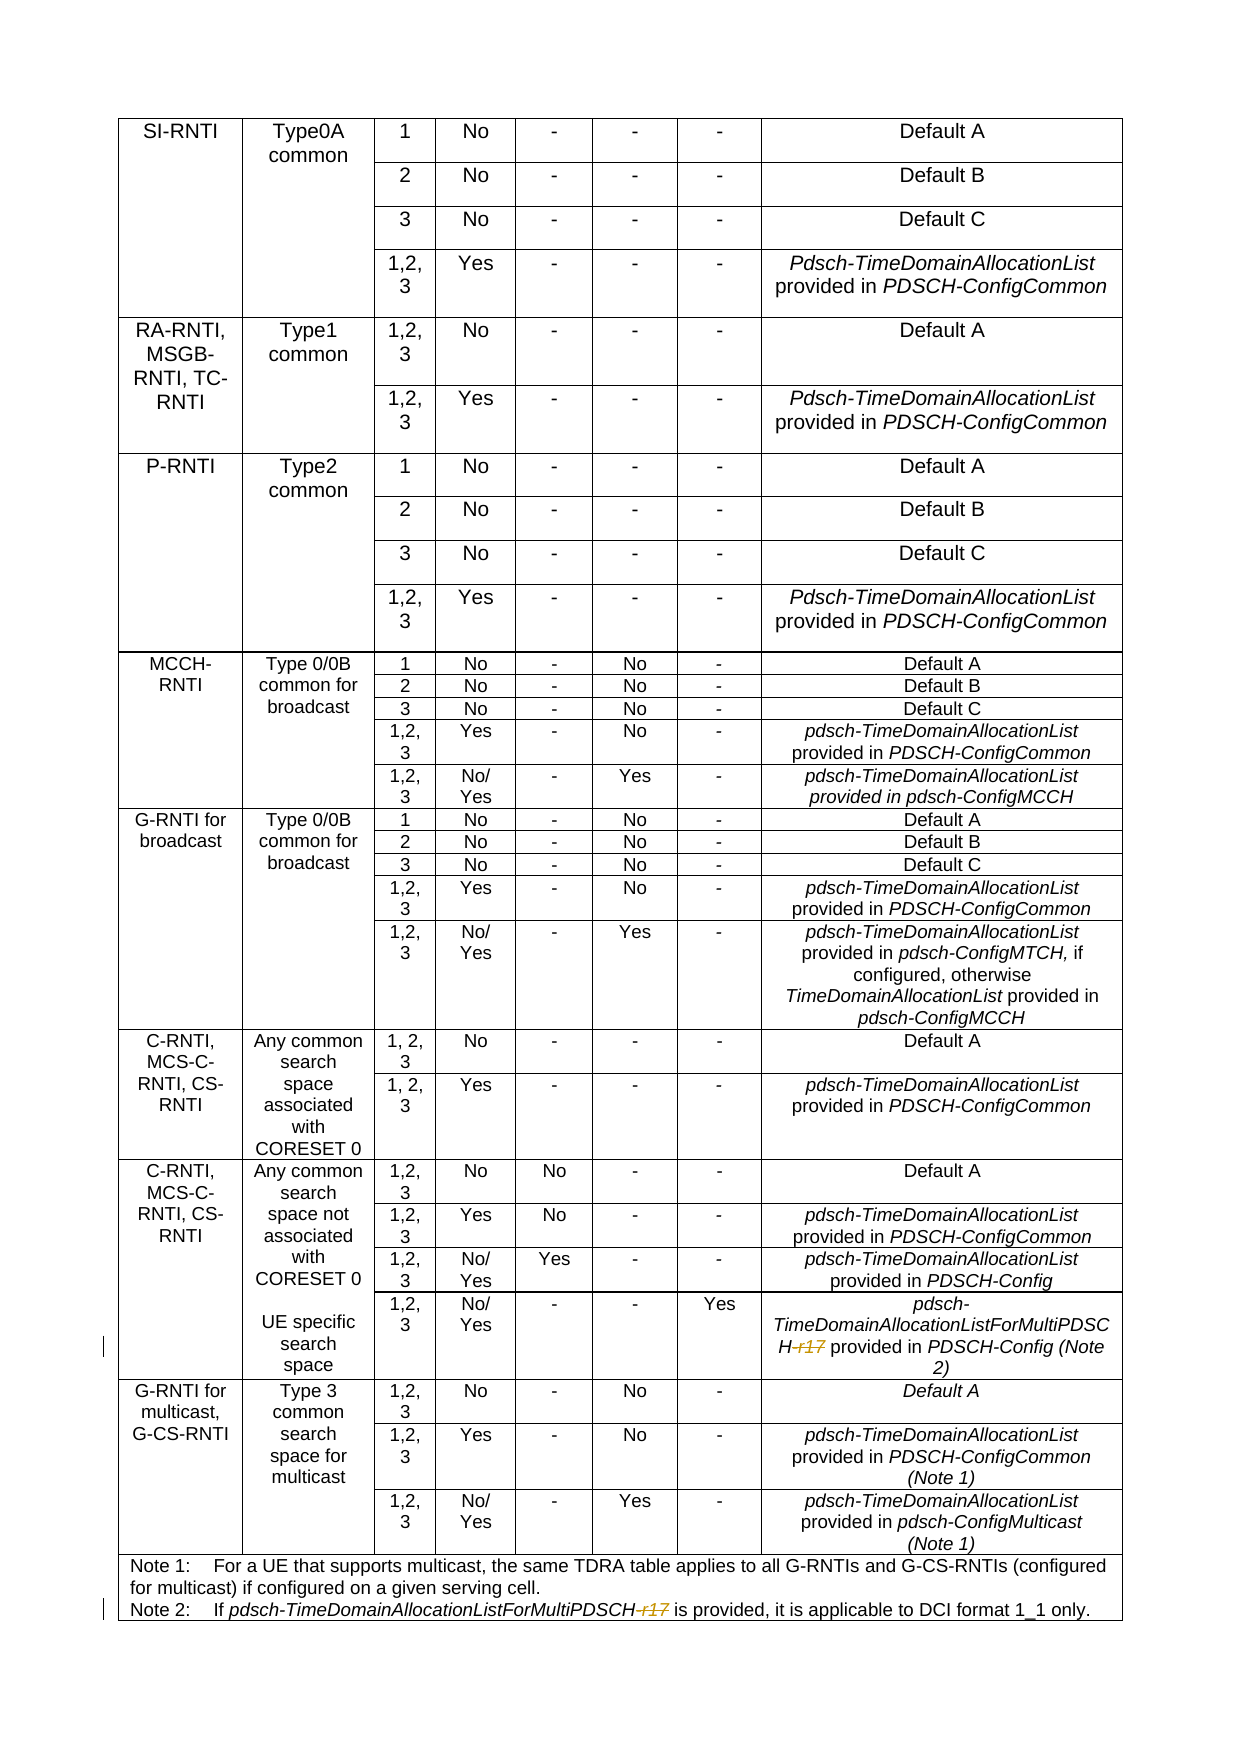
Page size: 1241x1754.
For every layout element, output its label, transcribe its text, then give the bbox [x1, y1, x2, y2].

table_cell - [678, 585, 761, 651]
table_cell No [593, 720, 677, 763]
table_cell Any common search space not associated with CORESET 0 UE specific search space [243, 1160, 374, 1379]
table_cell 2 [375, 675, 435, 697]
table_cell - [516, 318, 592, 385]
table_cell - [678, 854, 761, 875]
table_cell Default B [762, 675, 1122, 697]
table_cell 1,2,3 [375, 765, 435, 808]
table_cell pdsch-TimeDomainAllocationList provided in PDSCH-Config [762, 1248, 1122, 1291]
table_cell No [436, 1380, 515, 1423]
table_cell pdsch-TimeDomainAllocationList provided in pdsch-ConfigMCCH [762, 765, 1122, 808]
table_cell - [516, 250, 592, 317]
table_cell No [436, 541, 515, 584]
table_cell 3 [375, 207, 435, 249]
table_cell - [516, 1380, 592, 1423]
table_cell No [436, 119, 515, 162]
table_cell - [516, 163, 592, 206]
table_cell No [436, 163, 515, 206]
table_cell SI-RNTI [119, 119, 242, 317]
table_cell No/Yes [436, 1293, 515, 1379]
table_cell Default A [762, 318, 1122, 385]
table_cell No [436, 497, 515, 540]
table_cell No [593, 831, 677, 853]
table_cell 3 [375, 854, 435, 875]
table_cell - [678, 921, 761, 1028]
table_cell - [678, 765, 761, 808]
table_cell Type 0/0B common for broadcast [243, 809, 374, 1028]
table_cell Default C [762, 854, 1122, 875]
table_cell RA-RNTI, MSGB-RNTI, TC-RNTI [119, 318, 242, 452]
table_cell - [516, 1030, 592, 1073]
table_cell - [516, 585, 592, 651]
table_cell - [593, 250, 677, 317]
table_cell - [593, 386, 677, 452]
table_cell No [436, 831, 515, 853]
table_cell Default C [762, 207, 1122, 249]
table_cell Yes [436, 585, 515, 651]
table_cell Pdsch-TimeDomainAllocationList provided in PDSCH-ConfigCommon [762, 386, 1122, 452]
table_cell - [516, 1074, 592, 1159]
table_cell 3 [375, 698, 435, 719]
table_cell Yes [436, 876, 515, 919]
table_cell - [593, 585, 677, 651]
table_cell pdsch-TimeDomainAllocationList provided in PDSCH-ConfigCommon [762, 1204, 1122, 1247]
table_cell No [436, 318, 515, 385]
table_cell No [436, 698, 515, 719]
table_cell Yes [436, 1424, 515, 1488]
table_cell - [678, 1248, 761, 1291]
table_cell No [436, 854, 515, 875]
table_cell - [516, 497, 592, 540]
table_cell Default B [762, 497, 1122, 540]
table_cell Yes [436, 720, 515, 763]
table_cell pdsch-TimeDomainAllocationList provided in PDSCH-ConfigCommon (Note 1) [762, 1424, 1122, 1488]
table_cell 1,2,3 [375, 1160, 435, 1203]
table_cell No [593, 854, 677, 875]
table_cell Type1 common [243, 318, 374, 452]
table_cell Yes [516, 1248, 592, 1291]
table_cell 1,2,3 [375, 250, 435, 317]
table_cell 1 [375, 119, 435, 162]
table_cell No/Yes [436, 921, 515, 1028]
table_cell No [436, 653, 515, 674]
table_cell - [516, 207, 592, 249]
table_cell No [593, 1424, 677, 1488]
table_cell No [436, 1160, 515, 1203]
table_cell 1,2,3 [375, 585, 435, 651]
table_cell Type0A common [243, 119, 374, 317]
table_cell pdsch-TimeDomainAllocationList provided in PDSCH-ConfigCommon [762, 720, 1122, 763]
table_cell C-RNTI, MCS-C-RNTI, CS-RNTI [119, 1160, 242, 1379]
table_cell - [516, 541, 592, 584]
table_cell No [436, 454, 515, 496]
table_cell No [593, 876, 677, 919]
table_cell - [593, 318, 677, 385]
table_cell Default A [762, 1380, 1122, 1423]
table_cell 3 [375, 541, 435, 584]
table_cell Default C [762, 698, 1122, 719]
table_cell Type 3 common search space for multicast [243, 1380, 374, 1554]
table_cell 1, 2, 3 [375, 1074, 435, 1159]
table_cell 1,2,3 [375, 1293, 435, 1379]
table_cell - [516, 720, 592, 763]
table_cell Yes [436, 1204, 515, 1247]
table_cell No/Yes [436, 1248, 515, 1291]
table_cell - [678, 809, 761, 830]
table_cell 2 [375, 163, 435, 206]
table_cell No [593, 1380, 677, 1423]
table_cell 2 [375, 831, 435, 853]
table_cell MCCH-RNTI [119, 653, 242, 808]
table_cell - [678, 454, 761, 496]
table_cell - [516, 653, 592, 674]
table_cell No [436, 207, 515, 249]
table_cell No [436, 1030, 515, 1073]
table_cell - [593, 207, 677, 249]
table_cell - [593, 119, 677, 162]
table_cell - [678, 250, 761, 317]
table_cell - [516, 675, 592, 697]
table_cell - [678, 1204, 761, 1247]
table_cell No [593, 698, 677, 719]
table_cell No [436, 675, 515, 697]
table_cell - [593, 163, 677, 206]
table_cell - [678, 720, 761, 763]
table_cell - [593, 1293, 677, 1379]
table_cell pdsch-TimeDomainAllocationListForMultiPDSCH provided in PDSCH-Config (Note 2) [762, 1293, 1122, 1379]
table_cell - [516, 1490, 592, 1554]
table_cell No [593, 809, 677, 830]
table_cell - [678, 698, 761, 719]
table_cell No [436, 809, 515, 830]
table_cell - [678, 1424, 761, 1488]
table_cell - [678, 541, 761, 584]
table_cell Pdsch-TimeDomainAllocationList provided in PDSCH-ConfigCommon [762, 250, 1122, 317]
table_cell - [593, 497, 677, 540]
table_cell - [678, 207, 761, 249]
table_cell Yes [593, 921, 677, 1028]
table_cell 1,2,3 [375, 1204, 435, 1247]
table_cell - [678, 831, 761, 853]
table_cell - [678, 1160, 761, 1203]
table_cell 1,2,3 [375, 1248, 435, 1291]
table_cell - [516, 921, 592, 1028]
table_cell - [516, 386, 592, 452]
table_cell No [516, 1204, 592, 1247]
table_cell - [593, 541, 677, 584]
table_cell - [516, 454, 592, 496]
table_cell - [593, 1160, 677, 1203]
table_cell - [678, 497, 761, 540]
table_cell - [516, 1424, 592, 1488]
table_cell - [678, 1074, 761, 1159]
table_cell - [516, 831, 592, 853]
table_cell Default A [762, 653, 1122, 674]
table_cell Yes [593, 1490, 677, 1554]
table_cell pdsch-TimeDomainAllocationList provided in pdsch-ConfigMTCH, if configured, otherwise TimeDomainAllocationList provided in pdsch-ConfigMCCH [762, 921, 1122, 1028]
table_cell 1,2,3 [375, 720, 435, 763]
table_cell 1,2,3 [375, 1380, 435, 1423]
table_cell - [593, 1248, 677, 1291]
table_cell No/Yes [436, 1490, 515, 1554]
table_cell - [678, 386, 761, 452]
table_cell 1,2,3 [375, 386, 435, 452]
table_cell pdsch-TimeDomainAllocationList provided in PDSCH-ConfigCommon [762, 1074, 1122, 1159]
table_cell Yes [436, 250, 515, 317]
table_cell 1,2,3 [375, 921, 435, 1028]
table_cell - [593, 1030, 677, 1073]
table_cell Type2 common [243, 454, 374, 651]
table_cell P-RNTI [119, 454, 242, 651]
table_cell Default C [762, 541, 1122, 584]
table_cell - [516, 765, 592, 808]
table_cell - [678, 653, 761, 674]
table_cell - [516, 854, 592, 875]
table_cell Default A [762, 1030, 1122, 1073]
table_cell Yes [678, 1293, 761, 1379]
table_cell Default A [762, 119, 1122, 162]
table_cell - [678, 318, 761, 385]
table_cell Yes [436, 386, 515, 452]
table_cell 1,2,3 [375, 318, 435, 385]
table_cell Default B [762, 163, 1122, 206]
table_cell 1,2,3 [375, 1424, 435, 1488]
table_cell Default A [762, 454, 1122, 496]
table_cell - [593, 1204, 677, 1247]
table_cell 1,2,3 [375, 876, 435, 919]
table_cell Default B [762, 831, 1122, 853]
table_cell - [678, 876, 761, 919]
table_cell - [678, 1490, 761, 1554]
table_cell pdsch-TimeDomainAllocationList provided in PDSCH-ConfigCommon [762, 876, 1122, 919]
table_cell G-RNTI for multicast, G-CS-RNTI [119, 1380, 242, 1554]
table_cell No/Yes [436, 765, 515, 808]
table_cell - [516, 876, 592, 919]
table_cell Default A [762, 1160, 1122, 1203]
table_cell 1, 2, 3 [375, 1030, 435, 1073]
table_cell - [516, 809, 592, 830]
table_cell - [678, 675, 761, 697]
table_cell No [593, 653, 677, 674]
table_cell C-RNTI, MCS-C-RNTI, CS-RNTI [119, 1030, 242, 1159]
table_cell G-RNTI for broadcast [119, 809, 242, 1028]
table_cell Default A [762, 809, 1122, 830]
table_cell - [516, 698, 592, 719]
table_cell Any common search space associated with CORESET 0 [243, 1030, 374, 1159]
table_cell Note 1: For a UE that supports multicast, the same TDRA table applies to all G-RNTIs and G-CS-RNTIs (configured for multicast) if configured on a given serving cell. Note 2: If pdsch-TimeDomainAllocationListForMultiPDSCH is provided, it is applicable to DCI format 1_1 only. [119, 1555, 1122, 1620]
table_cell 1 [375, 454, 435, 496]
table_cell pdsch-TimeDomainAllocationList provided in pdsch-ConfigMulticast (Note 1) [762, 1490, 1122, 1554]
table_cell No [516, 1160, 592, 1203]
table_cell 1,2,3 [375, 1490, 435, 1554]
table_cell - [516, 119, 592, 162]
table_cell - [678, 163, 761, 206]
table_cell - [516, 1293, 592, 1379]
table_cell 2 [375, 497, 435, 540]
table_cell - [678, 1380, 761, 1423]
table_cell - [678, 1030, 761, 1073]
table_cell Yes [593, 765, 677, 808]
table_cell - [593, 454, 677, 496]
table_cell Pdsch-TimeDomainAllocationList provided in PDSCH-ConfigCommon [762, 585, 1122, 651]
table_cell - [593, 1074, 677, 1159]
table_cell - [678, 119, 761, 162]
table_cell Type 0/0B common for broadcast [243, 653, 374, 808]
table_cell No [593, 675, 677, 697]
table_cell 1 [375, 809, 435, 830]
table_cell Yes [436, 1074, 515, 1159]
table_cell 1 [375, 653, 435, 674]
